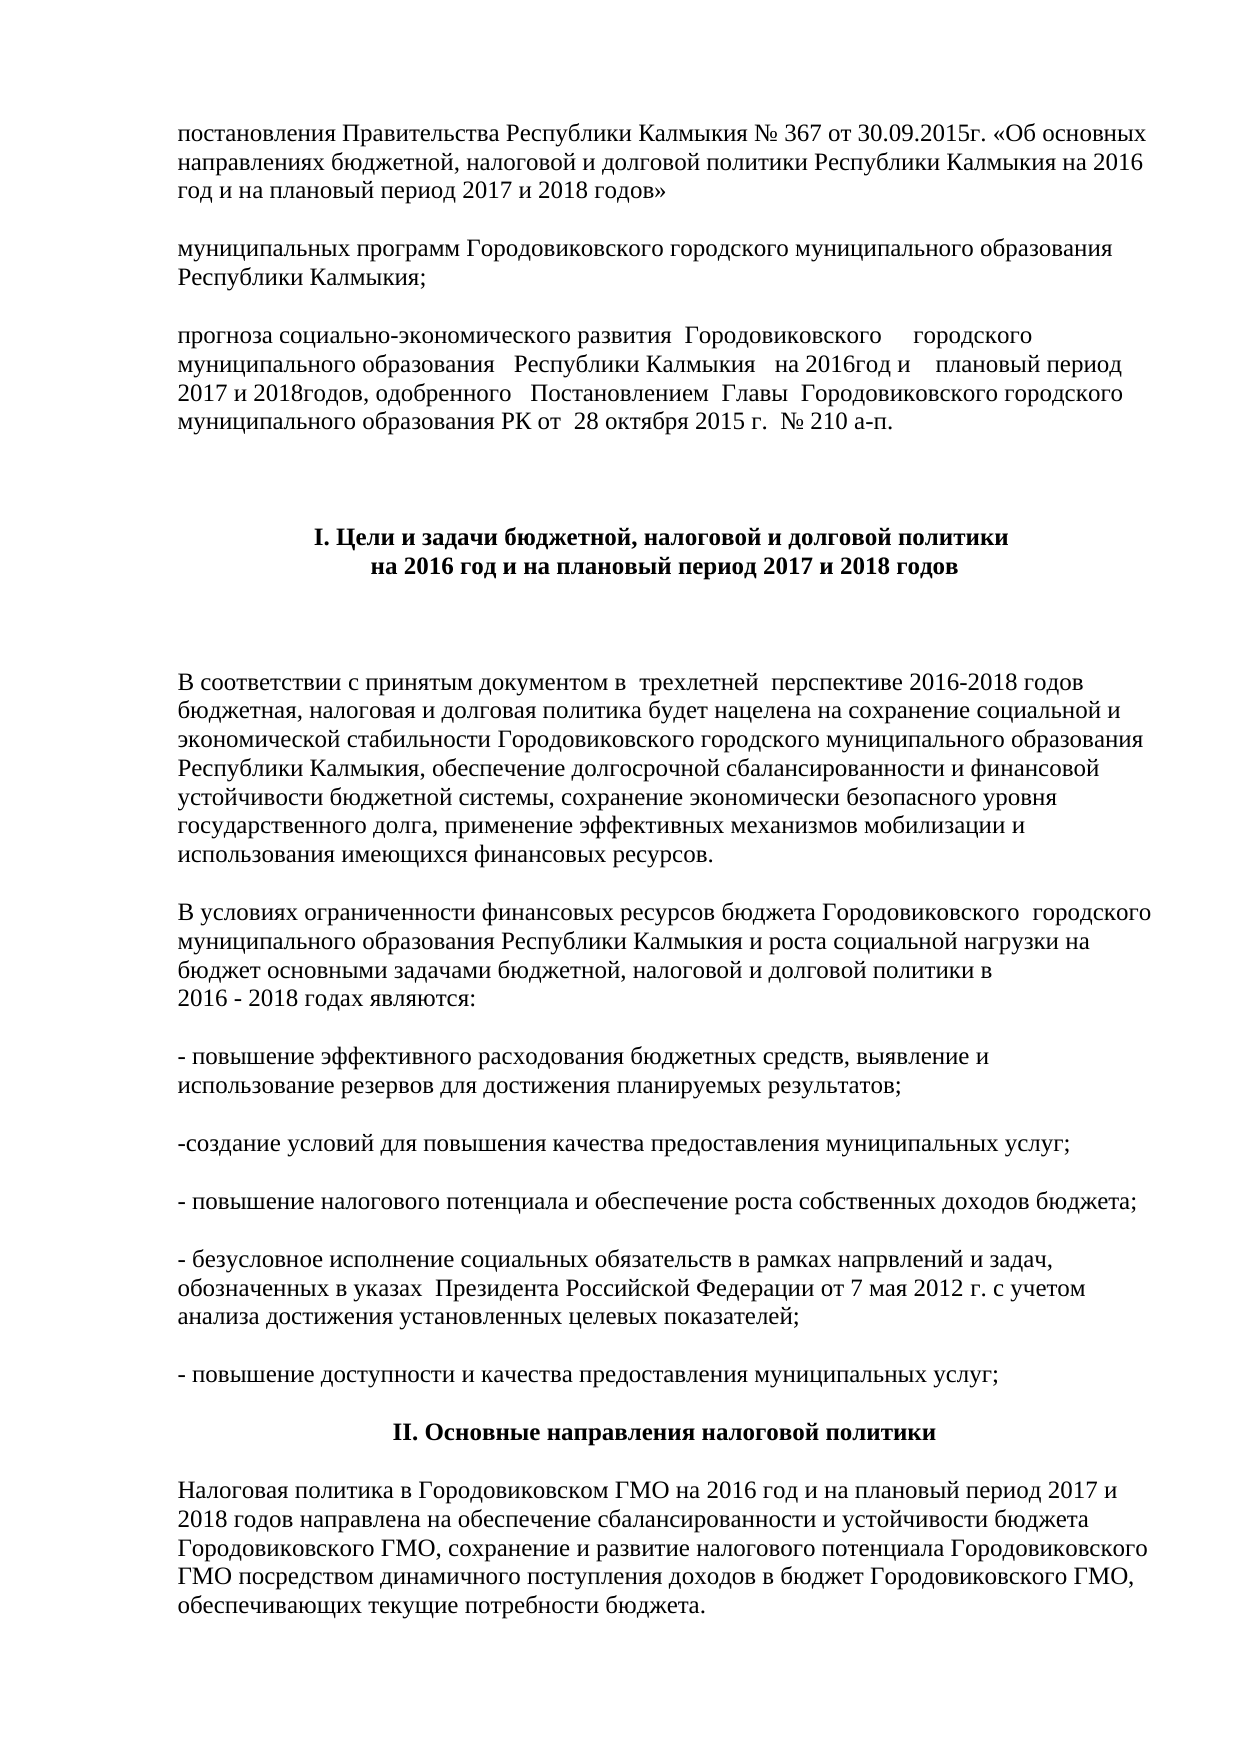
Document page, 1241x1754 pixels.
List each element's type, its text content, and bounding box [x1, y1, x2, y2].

text Налоговая политика в Городовиковском ГМО на 2016 год и на плановый период 2017 и 2018 годов направлена на обеспечение сбалансированности и устойчивости бюджета Городовиковского ГМО, сохранение и развитие налогового потенциала Городовиковского ГМО посредством динамичного поступления доходов в бюджет Городовиковского ГМО, обеспечивающих текущие потребности бюджета. [177, 1475, 1152, 1619]
text прогноза социально-экономического развития Городовиковского городского муниципального образования Республики Калмыкия на 2016год и плановый период 2017 и 2018годов, одобренного Постановлением Главы Городовиковского городского муниципального образования РК от 28 октября 2015 г. № 210 а-п. [177, 320, 1152, 435]
text муниципальных программ Городовиковского городского муниципального образования Республики Калмыкия; [177, 233, 1152, 291]
text постановления Правительства Республики Калмыкия № 367 от 30.09.2015г. «Об основных направлениях бюджетной, налоговой и долговой политики Республики Калмыкия на 2016 год и на плановый период 2017 и 2018 годов» [177, 118, 1152, 204]
text В условиях ограниченности финансовых ресурсов бюджета Городовиковского городского муниципального образования Республики Калмыкия и роста социальной нагрузки на бюджет основными задачами бюджетной, налоговой и долговой политики в 2016 - 2018 годах являются: [177, 897, 1152, 1012]
text - повышение налогового потенциала и обеспечение роста собственных доходов бюджета; [177, 1186, 1152, 1215]
text В соответствии с принятым документом в трехлетней перспективе 2016-2018 годов бюджетная, налоговая и долговая политика будет нацелена на сохранение социальной и экономической стабильности Городовиковского городского муниципального образования Республики Калмыкия, обеспечение долгосрочной сбалансированности и финансовой устойчивости бюджетной системы, сохранение экономически безопасного уровня государственного долга, применение эффективных механизмов мобилизации и использования имеющихся финансовых ресурсов. [177, 667, 1152, 868]
text II. Основные направления налоговой политики [177, 1417, 1152, 1446]
text - повышение эффективного расходования бюджетных средств, выявление и использование резервов для достижения планируемых результатов; [177, 1041, 1152, 1099]
text - повышение доступности и качества предоставления муниципальных услуг; [177, 1359, 1152, 1388]
text I. Цели и задачи бюджетной, налоговой и долговой политики на 2016 год и на плановый период 2017 и 2018 годов [177, 522, 1152, 580]
text - безусловное исполнение социальных обязательств в рамках напрвлений и задач, обозначенных в указах Президента Российской Федерации от 7 мая 2012 г. с учетом анализа достижения установленных целевых показателей; [177, 1244, 1152, 1330]
text -создание условий для повышения качества предоставления муниципальных услуг; [177, 1128, 1152, 1157]
